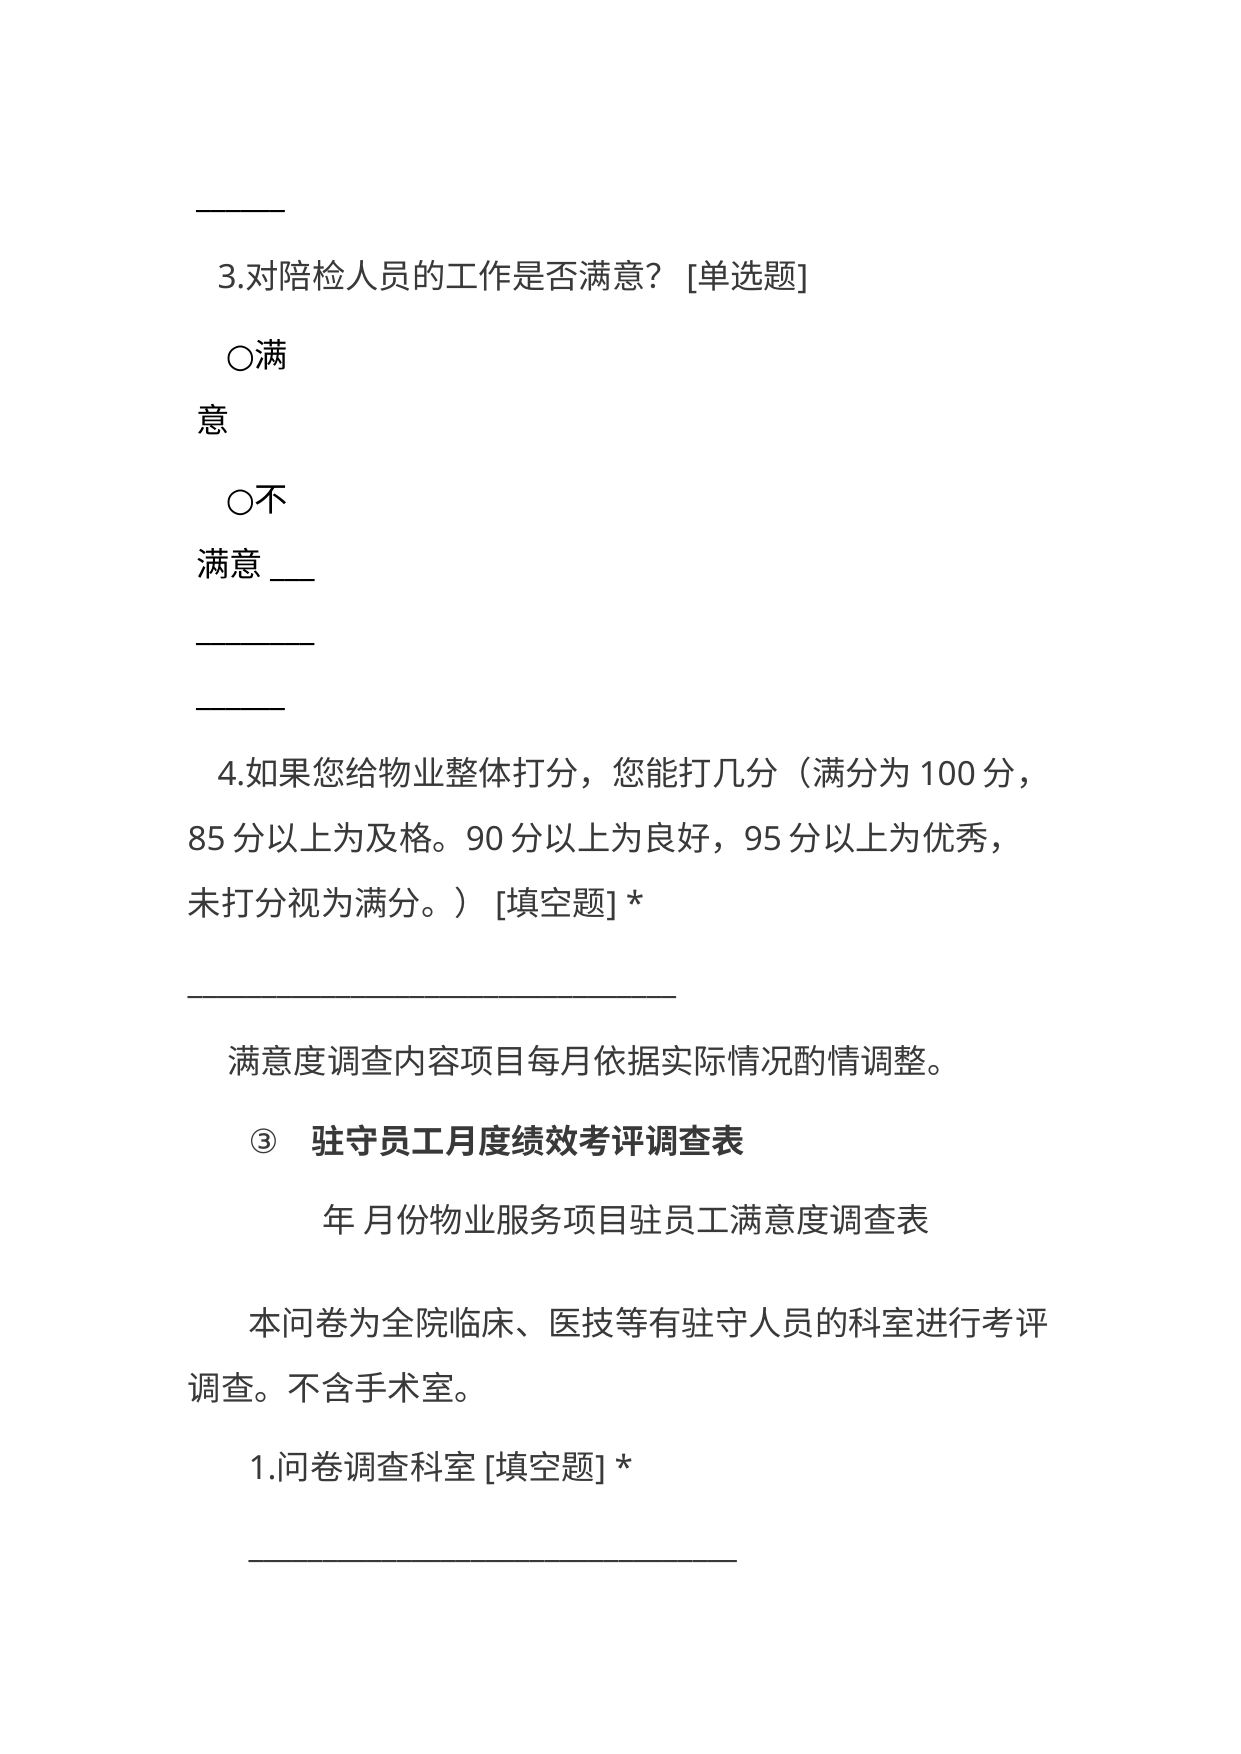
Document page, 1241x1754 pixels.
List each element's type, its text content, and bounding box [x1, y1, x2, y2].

text 满意度调查内容项目每月依据实际情况酌情调整。 [187, 1027, 1053, 1092]
text 本问卷为全院临床、医技等有驻守人员的科室进行考评调查。不含手术室。 [187, 1289, 1053, 1419]
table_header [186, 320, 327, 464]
text _________________________________ [187, 948, 1053, 1013]
text 年 月份物业服务项目驻员工满意度调查表 [187, 1185, 1053, 1250]
text ③ 驻守员工月度绩效考评调查表 [187, 1106, 1053, 1171]
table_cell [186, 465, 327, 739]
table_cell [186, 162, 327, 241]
text 3.对陪检人员的工作是否满意？ [单选题] [187, 241, 1053, 306]
text 4.如果您给物业整体打分，您能打几分（满分为100分，85分以上为及格。90分以上为良好，95分以上为优秀，未打分视为满分。） [填空题] * [187, 739, 1053, 934]
text 1.问卷调查科室 [填空题] * [187, 1433, 1053, 1498]
text _________________________________ [187, 1512, 1053, 1577]
